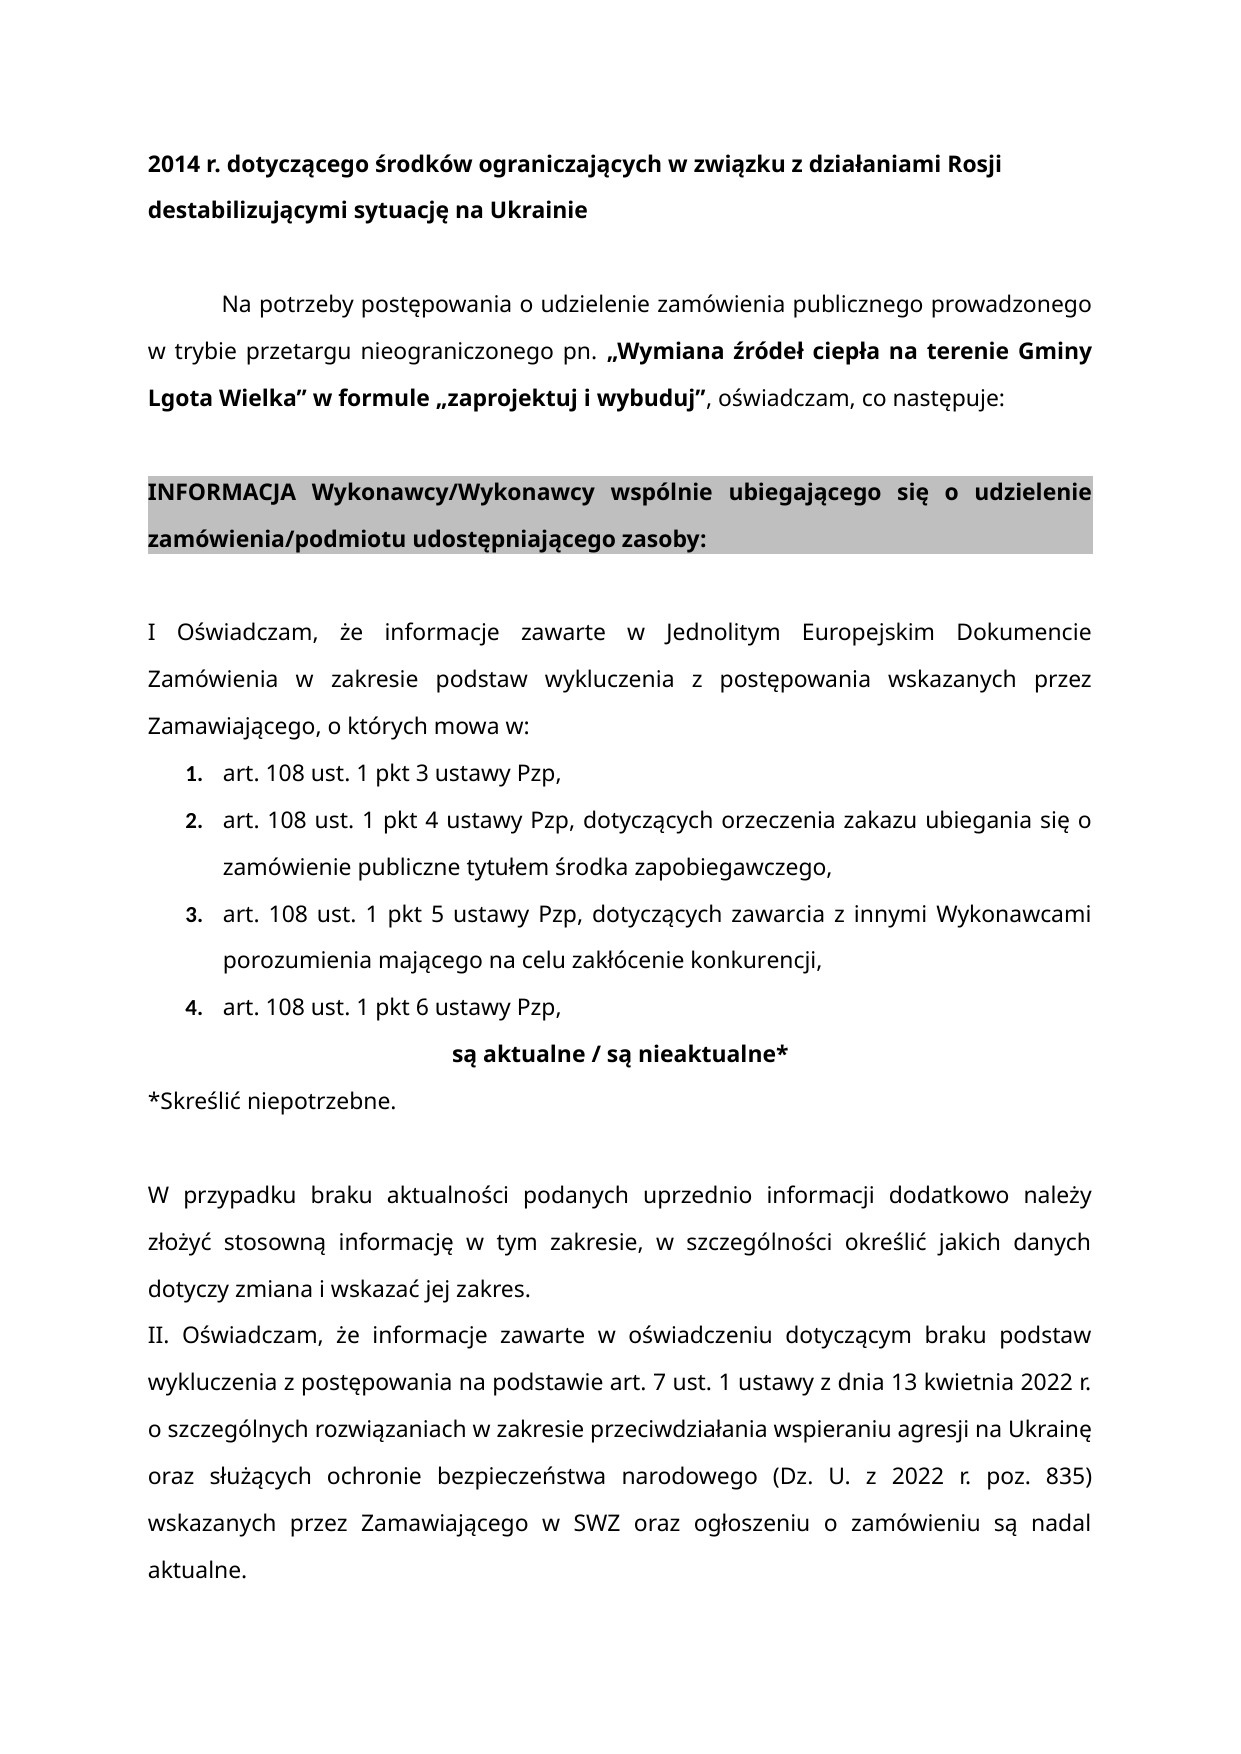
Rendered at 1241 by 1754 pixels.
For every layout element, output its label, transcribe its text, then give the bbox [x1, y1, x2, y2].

list art. 108 ust. 1 pkt 4 ustawy Pzp, dotyczących orzeczenia zakazu ubiegania się o zamówienie publiczne tytułem środka zapobiegawczego, [185, 804, 1093, 882]
list art. 108 ust. 1 pkt 5 ustawy Pzp, dotyczących zawarcia z innymi Wykonawcami porozumienia mającego na celu zakłócenie konkurencji, [185, 898, 1093, 976]
text W przypadku braku aktualności podanych uprzednio informacji dodatkowo należy złożyć stosowną informację w tym zakresie, w szczególności określić jakich danych dotyczy zmiana i wskazać jej zakres. [148, 1179, 1093, 1304]
text INFORMACJA Wykonawcy/Wykonawcy wspólnie ubiegającego się o udzielenie zamówienia/podmiotu udostępniającego zasoby: [148, 476, 1093, 554]
text Na potrzeby postępowania o udzielenie zamówienia publicznego prowadzonego w trybie przetargu nieograniczonego pn. „Wymiana źródeł ciepła na terenie Gminy Lgota Wielka” w formule „zaprojektuj i wybuduj”, oświadczam, co następuje: [148, 288, 1093, 413]
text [148, 148, 1093, 226]
text II. Oświadczam, że informacje zawarte w oświadczeniu dotyczącym braku podstaw wykluczenia z postępowania na podstawie art. 7 ust. 1 ustawy z dnia 13 kwietnia 2022 r. o szczególnych rozwiązaniach w zakresie przeciwdziałania wspieraniu agresji na Ukrainę oraz służących ochronie bezpieczeństwa narodowego (Dz. U. z 2022 r. poz. 835) wskazanych przez Zamawiającego w SWZ oraz ogłoszeniu o zamówieniu są nadal aktualne. [148, 1319, 1093, 1585]
text *Skreślić niepotrzebne. [148, 1085, 1093, 1116]
list art. 108 ust. 1 pkt 3 ustawy Pzp, [185, 757, 1093, 788]
list art. 108 ust. 1 pkt 6 ustawy Pzp, [185, 991, 1093, 1023]
text I Oświadczam, że informacje zawarte w Jednolitym Europejskim Dokumencie Zamówienia w zakresie podstaw wykluczenia z postępowania wskazanych przez Zamawiającego, o których mowa w: [148, 616, 1093, 741]
text są aktualne / są nieaktualne* [148, 1038, 1093, 1069]
